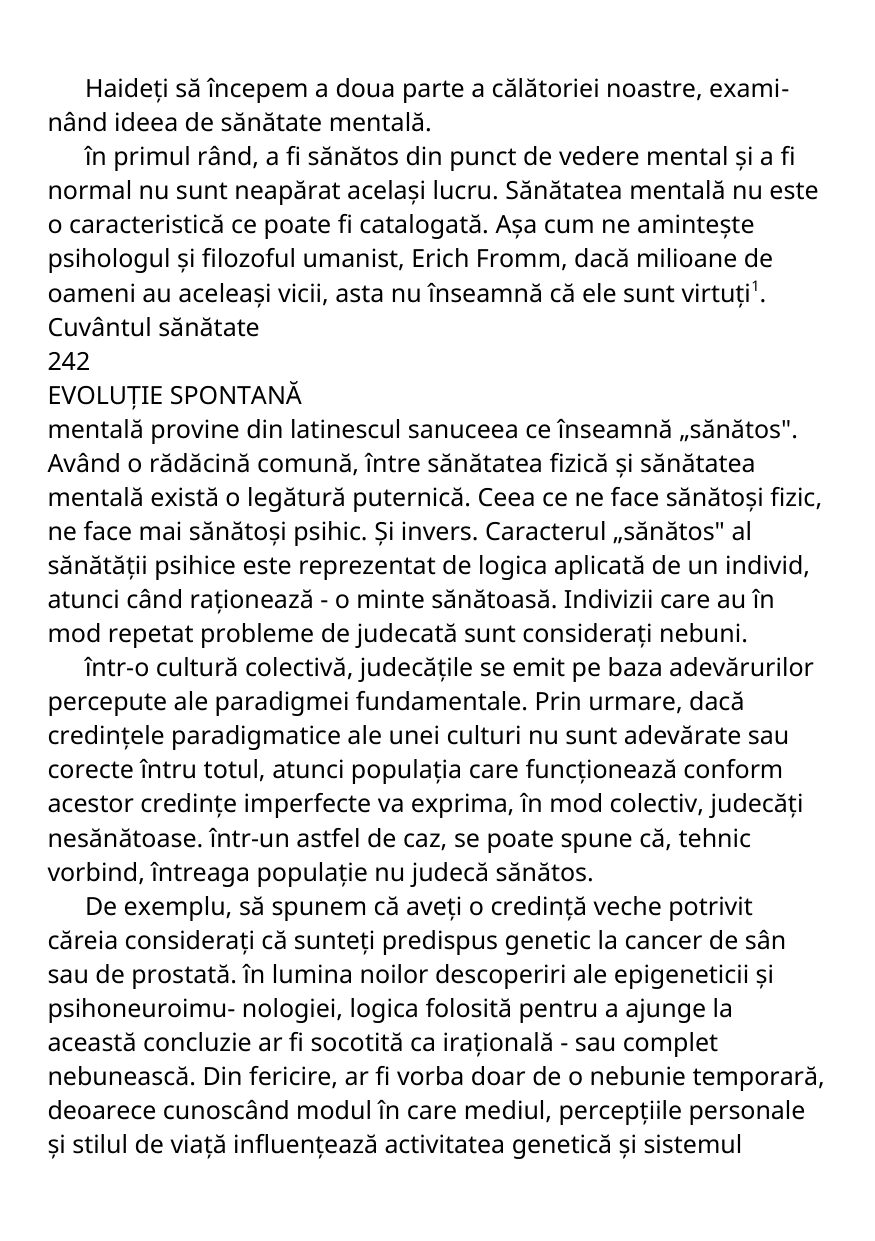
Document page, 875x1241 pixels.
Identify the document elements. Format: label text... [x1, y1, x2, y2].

text mentală provine din latinescul sanuceea ce înseamnă „sănătos". Având o rădăcină comună, între sănătatea fizică şi sănătatea mentală există o legătură puternică. Ceea ce ne face sănătoşi fizic, ne face mai sănătoşi psihic. Şi invers. Caracterul „sănătos" al sănătăţii psihice este reprezentat de logica aplicată de un individ, atunci când raţionează - o minte sănătoasă. Indivizii care au în mod repetat probleme de judecată sunt consideraţi nebuni. [47, 411, 827, 650]
text 242 [47, 343, 827, 377]
text EVOLUŢIE SPONTANĂ [47, 377, 827, 411]
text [47, 888, 827, 1161]
text în primul rând, a fi sănătos din punct de vedere mental şi a fi normal nu sunt neapărat acelaşi lucru. Sănătatea mentală nu este o caracteristică ce poate fi catalogată. Aşa cum ne aminteşte psihologul şi filozoful umanist, Erich Fromm, dacă milioane de oameni au aceleaşi vicii, asta nu înseamnă că ele sunt virtuţi1. Cuvântul sănătate [47, 139, 827, 343]
text Haideţi să începem a doua parte a călătoriei noastre, examinând ideea de sănătate mentală. [47, 71, 827, 139]
text într-o cultură colectivă, judecăţile se emit pe baza adevărurilor percepute ale paradigmei fundamentale. Prin urmare, dacă credinţele paradigmatice ale unei culturi nu sunt adevărate sau corecte întru totul, atunci populaţia care funcţionează conform acestor credinţe imperfecte va exprima, în mod colectiv, judecăţi nesănătoase. într-un astfel de caz, se poate spune că, tehnic vorbind, întreaga populaţie nu judecă sănătos. [47, 650, 827, 888]
